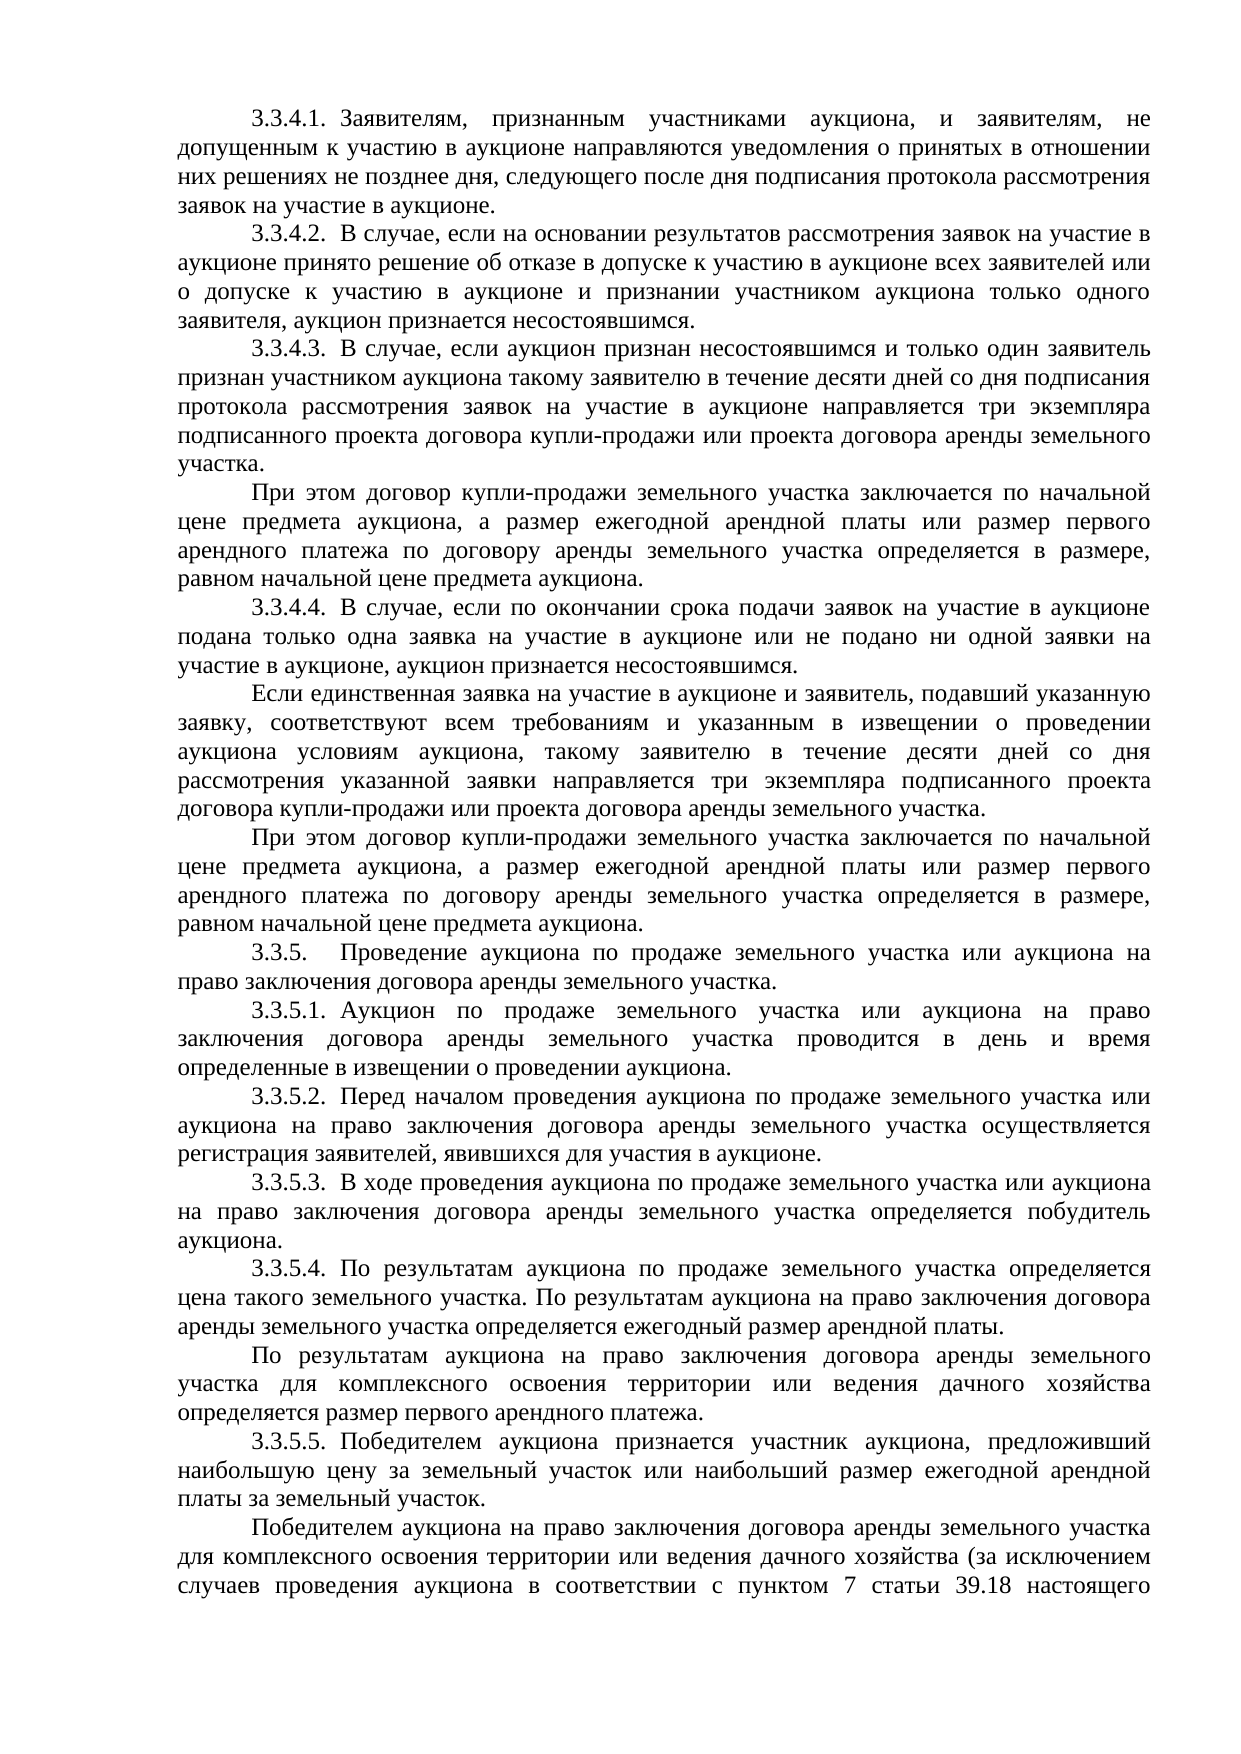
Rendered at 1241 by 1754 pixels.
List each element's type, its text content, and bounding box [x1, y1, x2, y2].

list В случае, если на основании результатов рассмотрения заявок на участие в аукционе принято решение об отказе в допуске к участию в аукционе всех заявителей или о допуске к участию в аукционе и признании участником аукциона только одного заявителя, аукцион признается несостоявшимся. [177, 218, 1152, 333]
list При этом договор купли-продажи земельного участка заключается по начальной цене предмета аукциона, а размер ежегодной арендной платы или размер первого арендного платежа по договору аренды земельного участка определяется в размере, равном начальной цене предмета аукциона. [177, 477, 1152, 592]
list Победителем аукциона признается участник аукциона, предложивший наибольшую цену за земельный участок или наибольший размер ежегодной арендной платы за земельный участок. [177, 1426, 1152, 1512]
list По результатам аукциона по продаже земельного участка определяется цена такого земельного участка. По результатам аукциона на право заключения договора аренды земельного участка определяется ежегодный размер арендной платы. [177, 1253, 1152, 1340]
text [177, 1512, 1152, 1598]
list В ходе проведения аукциона по продаже земельного участка или аукциона на право заключения договора аренды земельного участка определяется побудитель аукциона. [177, 1167, 1152, 1253]
list Проведение аукциона по продаже земельного участка или аукциона на право заключения договора аренды земельного участка. [177, 937, 1152, 995]
list В случае, если по окончании срока подачи заявок на участие в аукционе подана только одна заявка на участие в аукционе или не подано ни одной заявки на участие в аукционе, аукцион признается несостоявшимся. [177, 592, 1152, 678]
list Заявителям, признанным участниками аукциона, и заявителям, не допущенным к участию в аукционе направляются уведомления о принятых в отношении них решениях не позднее дня, следующего после дня подписания протокола рассмотрения заявок на участие в аукционе. [177, 103, 1152, 218]
text При этом договор купли-продажи земельного участка заключается по начальной цене предмета аукциона, а размер ежегодной арендной платы или размер первого арендного платежа по договору аренды земельного участка определяется в размере, равном начальной цене предмета аукциона. [177, 822, 1152, 937]
list В случае, если аукцион признан несостоявшимся и только один заявитель признан участником аукциона такому заявителю в течение десяти дней со дня подписания протокола рассмотрения заявок на участие в аукционе направляется три экземпляра подписанного проекта договора купли-продажи или проекта договора аренды земельного участка. [177, 333, 1152, 477]
list Аукцион по продаже земельного участка или аукциона на право заключения договора аренды земельного участка проводится в день и время определенные в извещении о проведении аукциона. [177, 995, 1152, 1081]
text По результатам аукциона на право заключения договора аренды земельного участка для комплексного освоения территории или ведения дачного хозяйства определяется размер первого арендного платежа. [177, 1340, 1152, 1426]
list Перед началом проведения аукциона по продаже земельного участка или аукциона на право заключения договора аренды земельного участка осуществляется регистрация заявителей, явившихся для участия в аукционе. [177, 1081, 1152, 1167]
list Если единственная заявка на участие в аукционе и заявитель, подавший указанную заявку, соответствуют всем требованиям и указанным в извещении о проведении аукциона условиям аукциона, такому заявителю в течение десяти дней со дня рассмотрения указанной заявки направляется три экземпляра подписанного проекта договора купли-продажи или проекта договора аренды земельного участка. [177, 678, 1152, 822]
